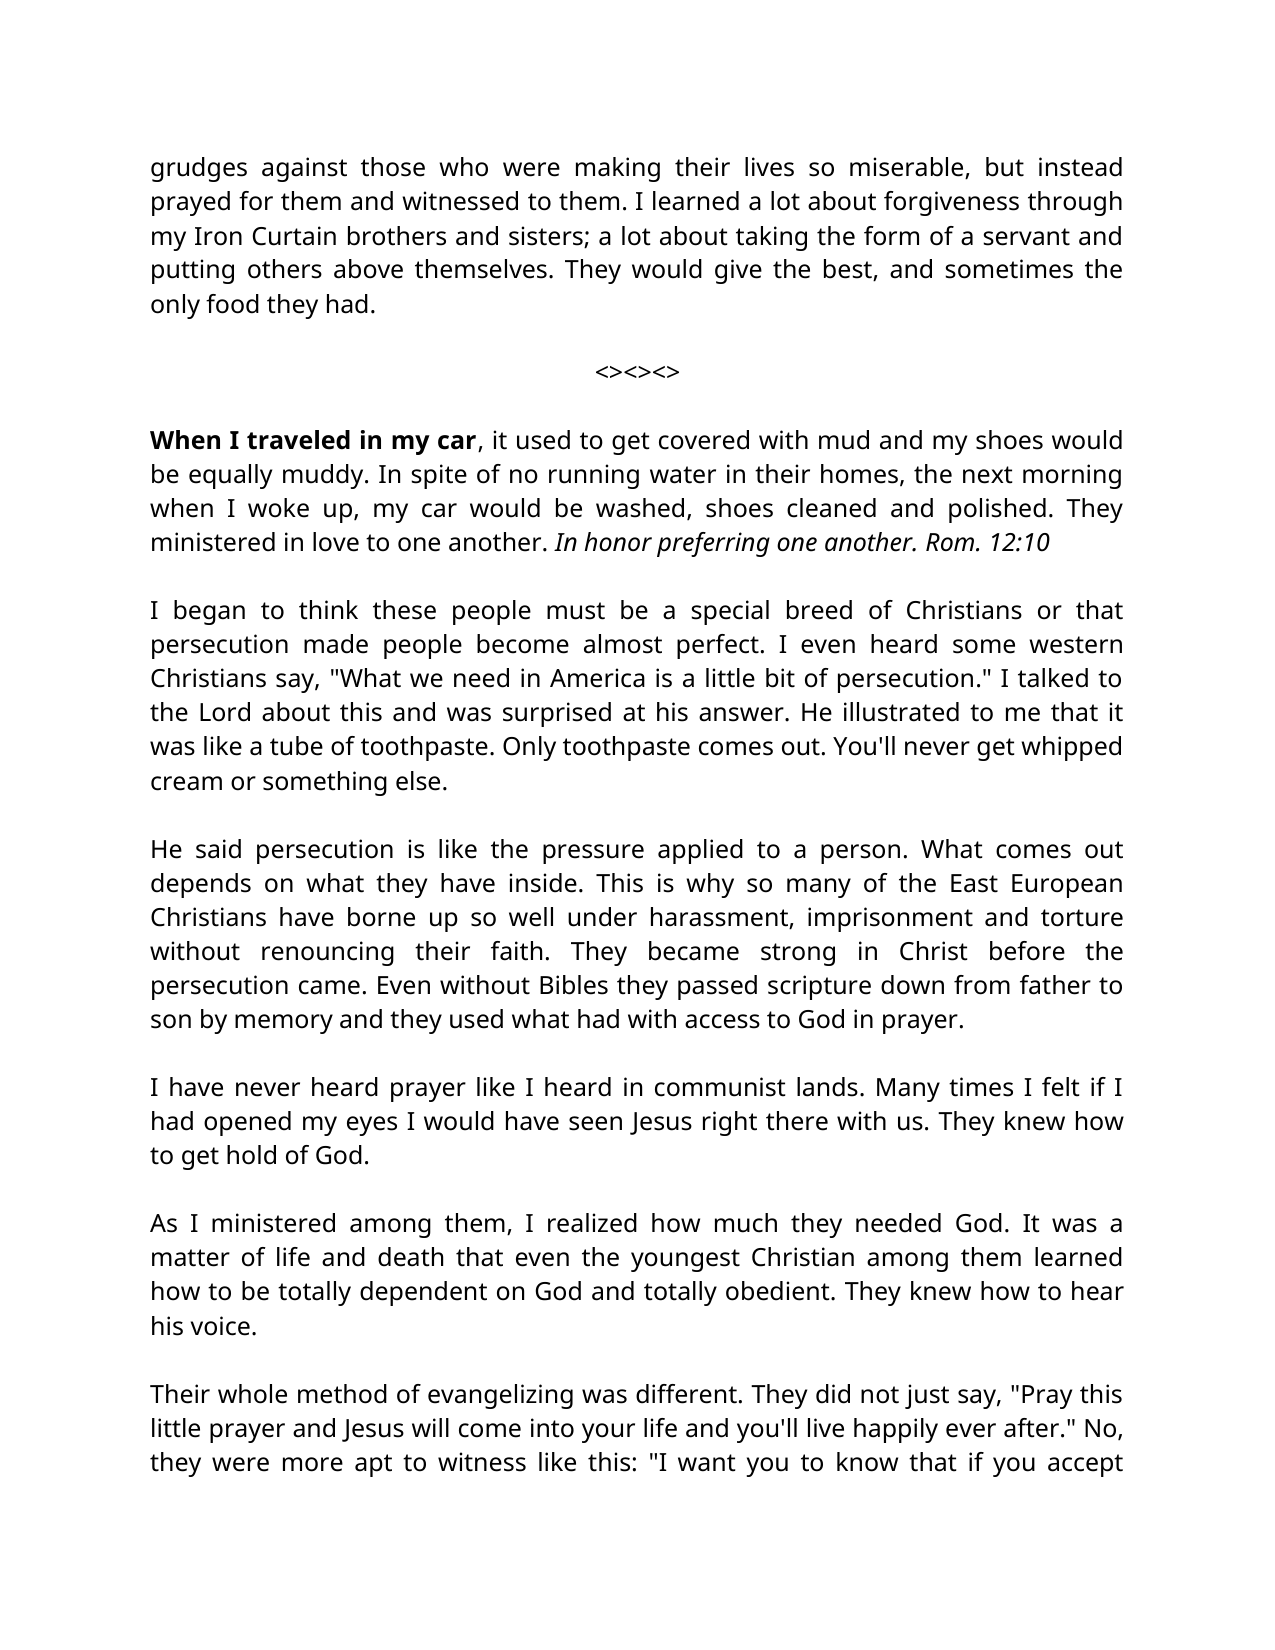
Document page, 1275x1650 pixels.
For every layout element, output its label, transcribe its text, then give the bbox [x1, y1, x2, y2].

text He said persecution is like the pressure applied to a person. What comes out depends on what they have inside. This is why so many of the East European Christians have borne up so well under harassment, imprisonment and torture without renouncing their faith. They became strong in Christ before the persecution came. Even without Bibles they passed scripture down from father to son by memory and they used what had with access to God in prayer. [150, 831, 1125, 1036]
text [150, 1376, 1125, 1478]
text I have never heard prayer like I heard in communist lands. Many times I felt if I had opened my eyes I would have seen Jesus right there with us. They knew how to get hold of God. [150, 1070, 1125, 1172]
text I began to think these people must be a special breed of Christians or that persecution made people become almost perfect. I even heard some western Christians say, "What we need in America is a little bit of persecution." I talked to the Lord about this and was surprised at his answer. He illustrated to me that it was like a tube of toothpaste. Only toothpaste comes out. You'll never get whipped cream or something else. [150, 593, 1125, 797]
text When I traveled in my car, it used to get covered with mud and my shoes would be equally muddy. In spite of no running water in their homes, the next morning when I woke up, my car would be washed, shoes cleaned and polished. They ministered in love to one another. In honor preferring one another. Rom. 12:10 [150, 422, 1125, 559]
text As I ministered among them, I realized how much they needed God. It was a matter of life and death that even the youngest Christian among them learned how to be totally dependent on God and totally obedient. They knew how to hear his voice. [150, 1206, 1125, 1342]
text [150, 150, 1125, 320]
text <><><> [150, 354, 1125, 388]
